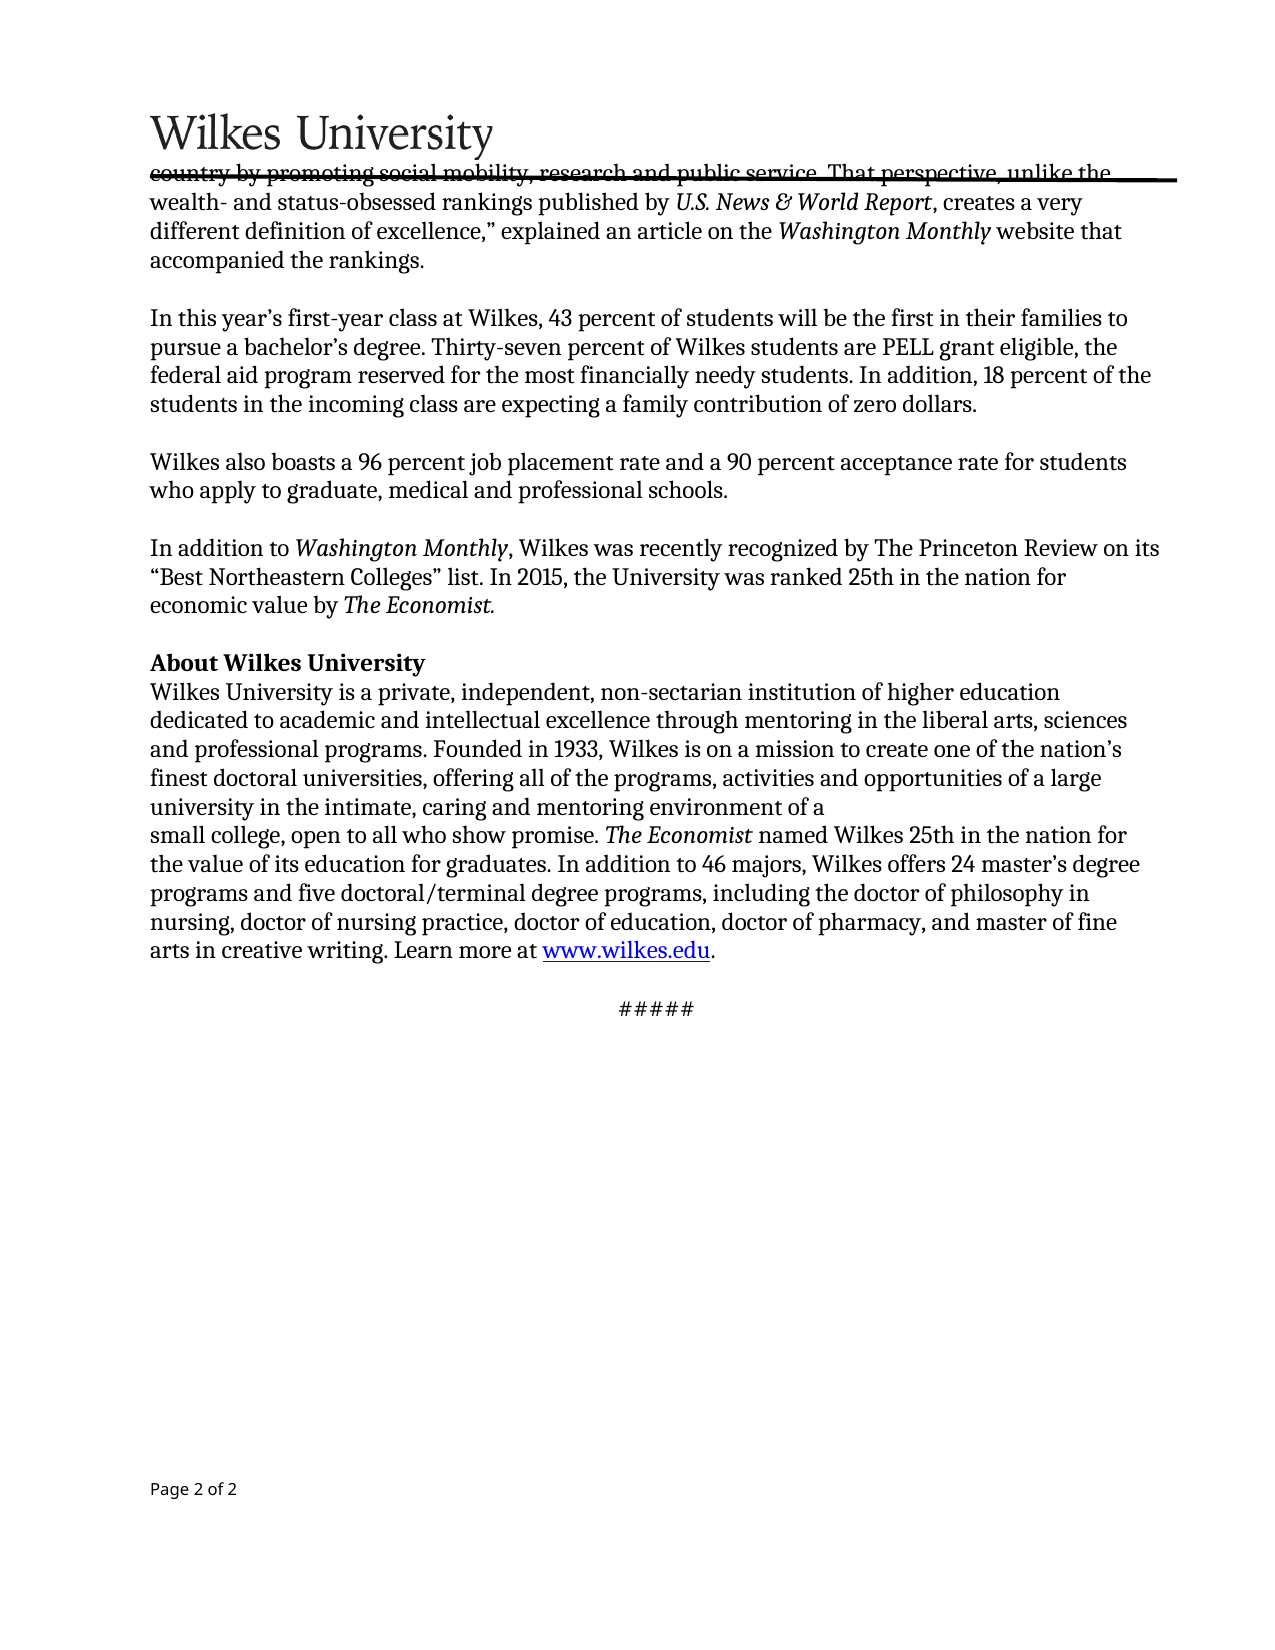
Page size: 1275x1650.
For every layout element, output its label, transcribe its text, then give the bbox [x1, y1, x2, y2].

text Wilkes University is a private, independent, non-sectarian institution of higher education dedicated to academic and intellectual excellence through mentoring in the liberal arts, sciences and professional programs. Founded in 1933, Wilkes is on a mission to create one of the nation’s finest doctoral universities, offering all of the programs, activities and opportunities of a large university in the intimate, caring and mentoring environment of a [150, 678, 1162, 821]
text Wilkes also boasts a 96 percent job placement rate and a 90 percent acceptance rate for students who apply to graduate, medical and professional schools. [150, 448, 1162, 505]
text About Wilkes University [150, 649, 1162, 678]
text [150, 112, 1162, 275]
text small college, open to all who show promise. The Economist named Wilkes 25th in the nation for the value of its education for graduates. In addition to 46 majors, Wilkes offers 24 master’s degree programs and five doctoral/terminal degree programs, including the doctor of philosophy in nursing, doctor of nursing practice, doctor of education, doctor of pharmacy, and master of fine arts in creative writing. Learn more at www.wilkes.edu. [150, 821, 1162, 965]
text In this year’s first-year class at Wilkes, 43 percent of students will be the first in their families to pursue a bachelor’s degree. Thirty-seven percent of Wilkes students are PELL grant eligible, the federal aid program reserved for the most financially needy students. In addition, 18 percent of the students in the incoming class are expecting a family contribution of zero dollars. [150, 304, 1162, 419]
text ##### [150, 994, 1162, 1023]
text In addition to Washington Monthly, Wilkes was recently recognized by The Princeton Review on its “Best Northeastern Colleges” list. In 2015, the University was ranked 25th in the nation for economic value by The Economist. [150, 534, 1162, 620]
